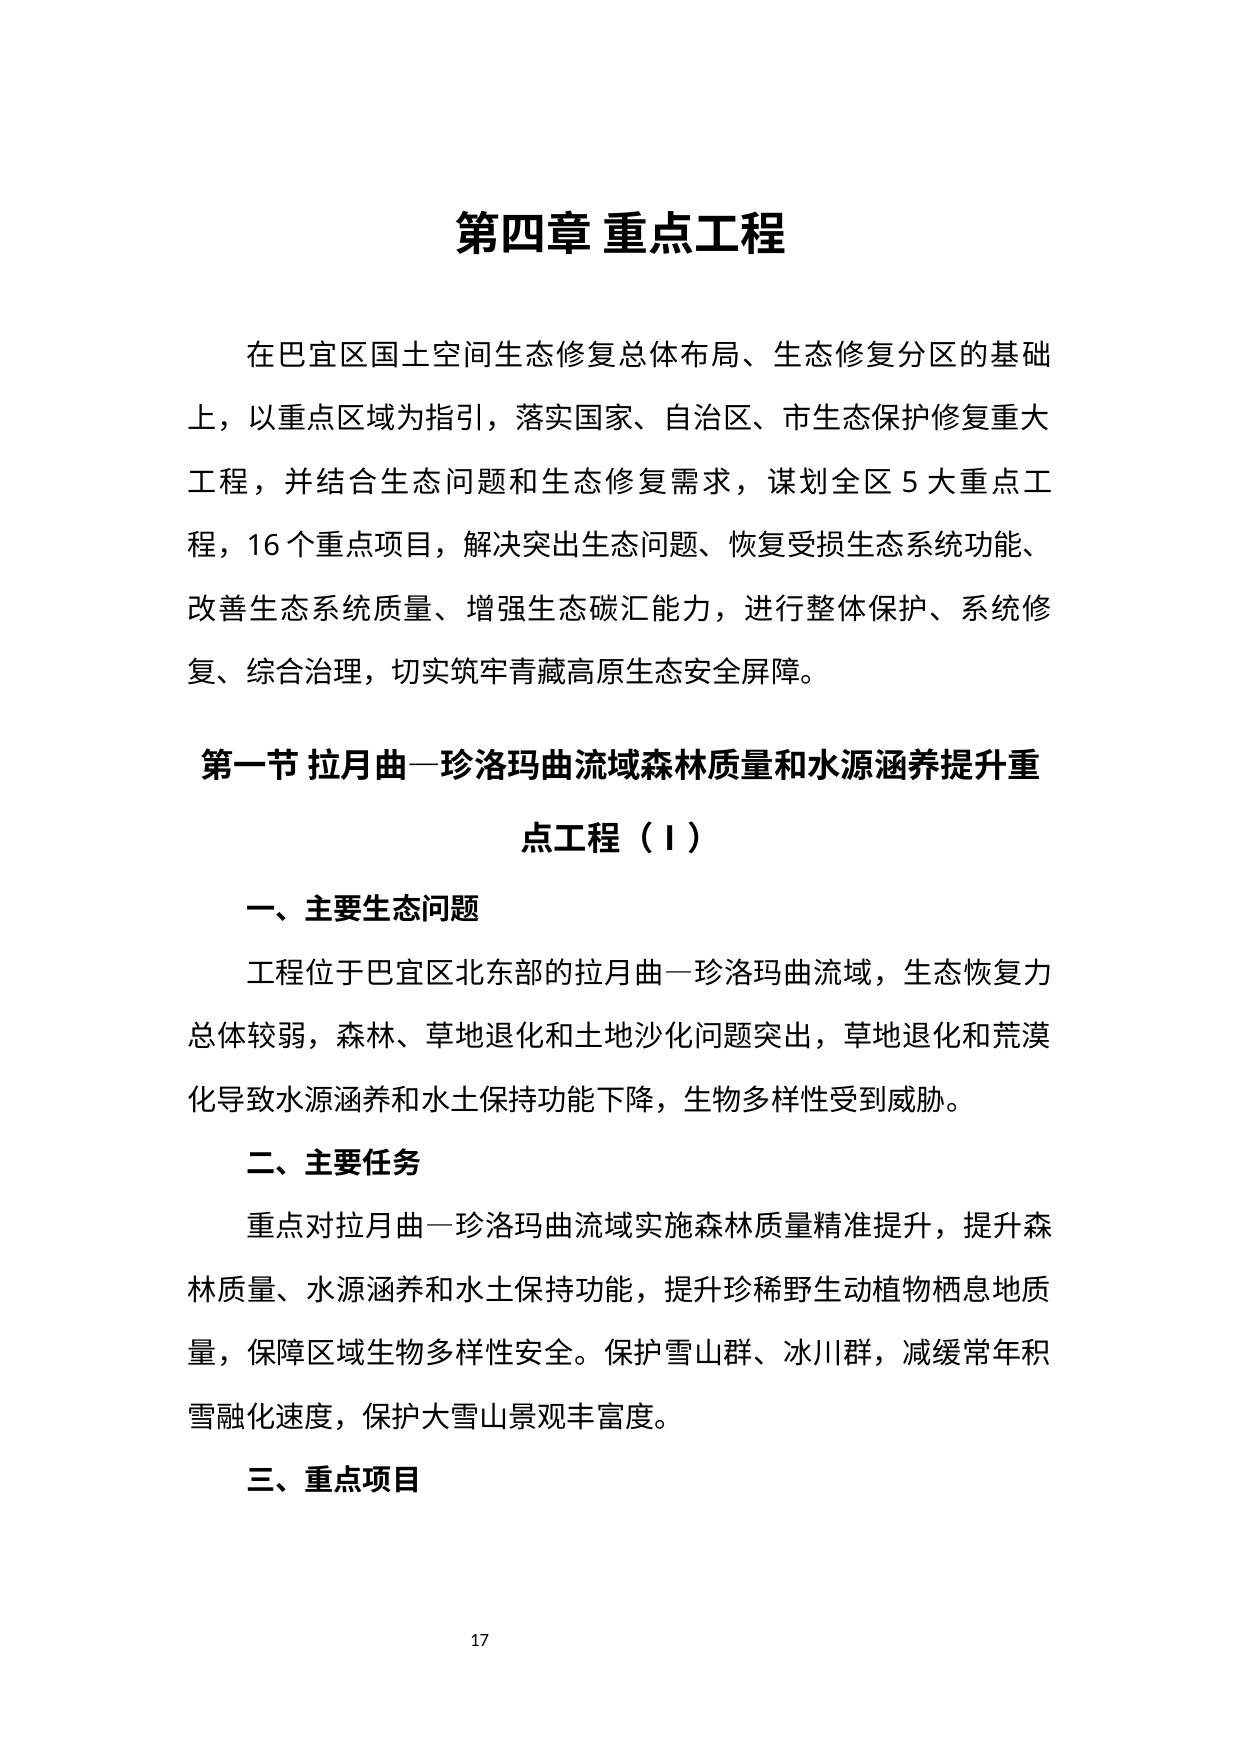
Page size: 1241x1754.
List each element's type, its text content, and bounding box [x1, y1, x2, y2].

list 一、主要生态问题 [187, 886, 1053, 928]
text 工程位于巴宜区北东部的拉月曲—珍洛玛曲流域，生态恢复力总体较弱，森林、草地退化和土地沙化问题突出，草地退化和荒漠化导致水源涵养和水土保持功能下降，生物多样性受到威胁。 [187, 949, 1053, 1118]
subtitle 第一节 拉月曲—珍洛玛曲流域森林质量和水源涵养提升重点工程（Ⅰ） [187, 739, 1053, 860]
list 重点对拉月曲—珍洛玛曲流域实施森林质量精准提升，提升森林质量、水源涵养和水土保持功能，提升珍稀野生动植物栖息地质量，保障区域生物多样性安全。保护雪山群、冰川群，减缓常年积雪融化速度，保护大雪山景观丰富度。 [187, 1203, 1053, 1436]
text 二、主要任务 [187, 1139, 1053, 1182]
list 三、重点项目 [187, 1457, 1053, 1499]
text 在巴宜区国土空间生态修复总体布局、生态修复分区的基础上，以重点区域为指引，落实国家、自治区、市生态保护修复重大工程，并结合生态问题和生态修复需求，谋划全区5大重点工程，16个重点项目，解决突出生态问题、恢复受损生态系统功能、改善生态系统质量、增强生态碳汇能力，进行整体保护、系统修复、综合治理，切实筑牢青藏高原生态安全屏障。 [187, 331, 1053, 691]
subtitle 第四章 重点工程 [187, 197, 1053, 264]
